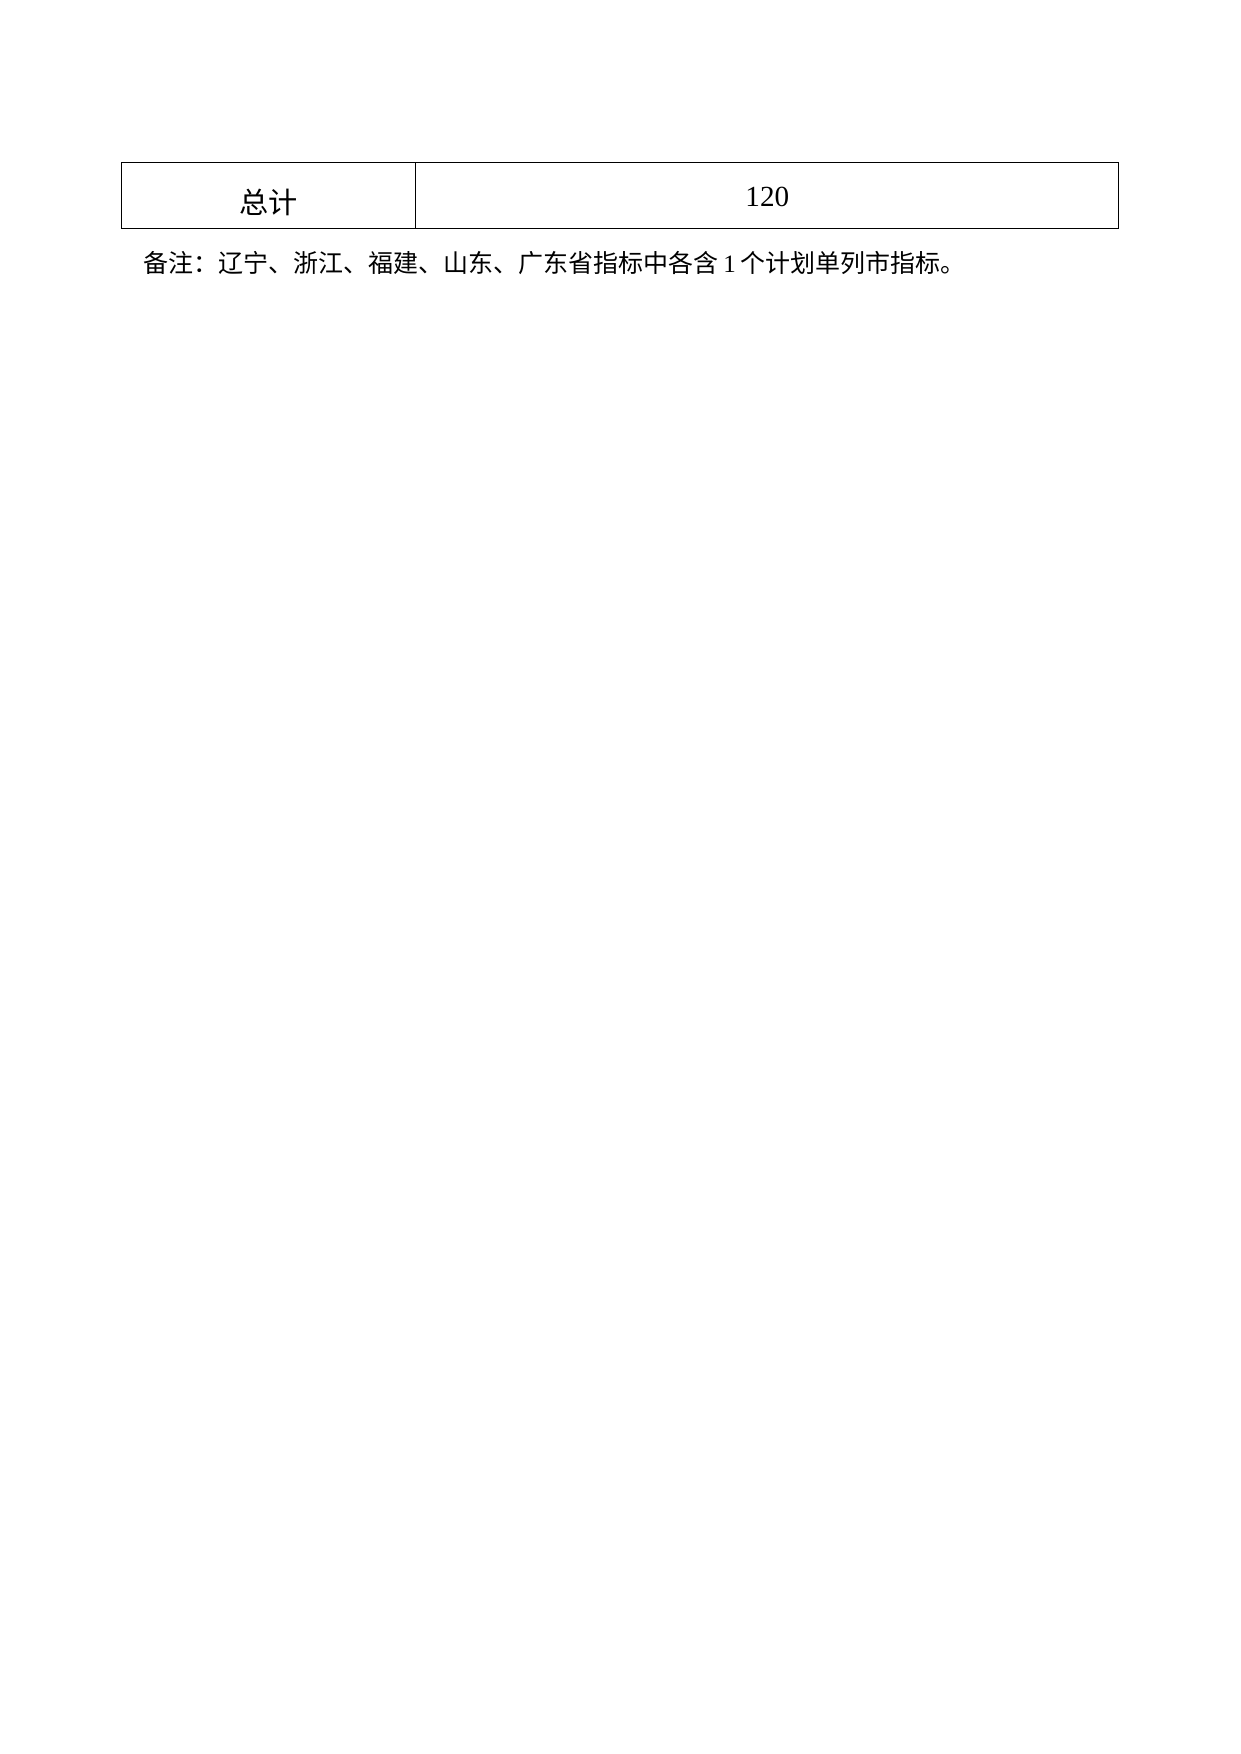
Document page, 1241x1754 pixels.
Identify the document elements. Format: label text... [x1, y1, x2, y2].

table_cell 总计 [122, 163, 415, 228]
text 备注：辽宁、浙江、福建、山东、广东省指标中各含1个计划单列市指标。 [143, 229, 1053, 294]
table_cell 120 [416, 163, 1118, 228]
